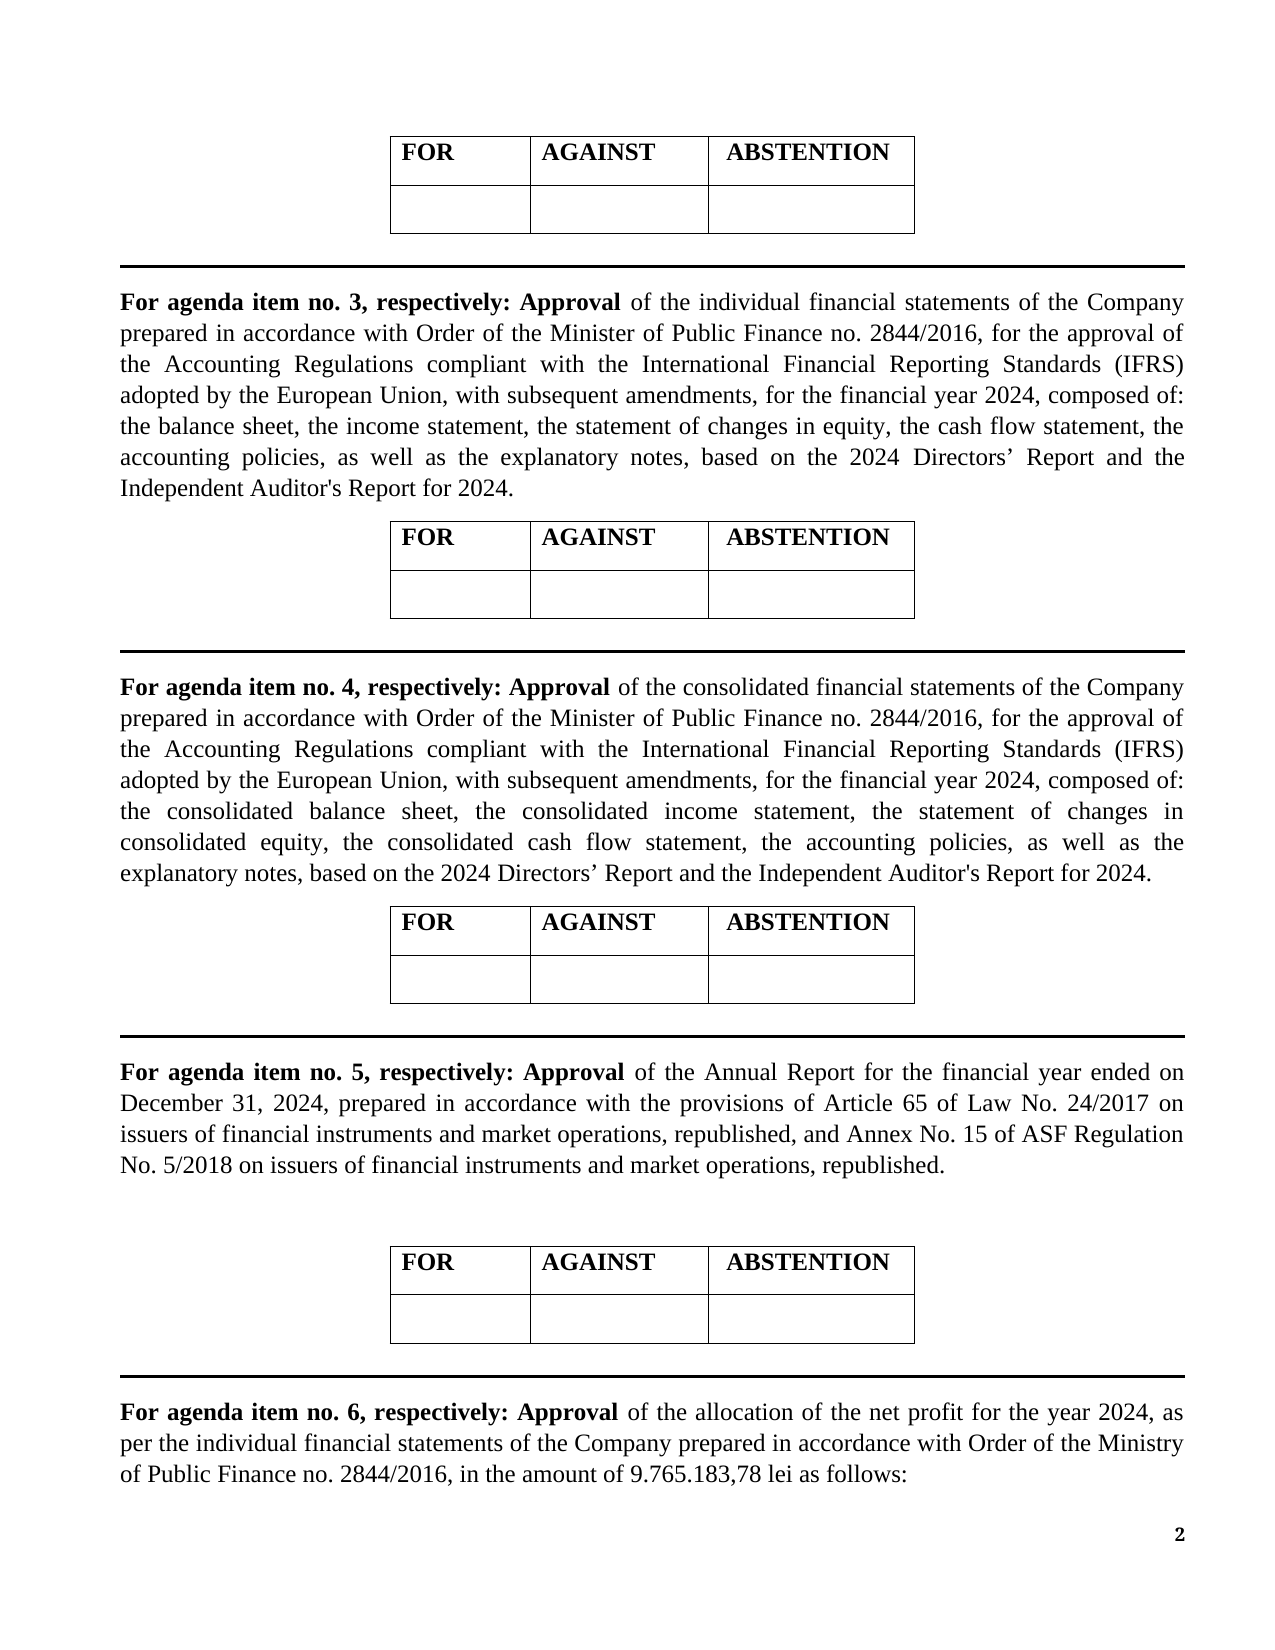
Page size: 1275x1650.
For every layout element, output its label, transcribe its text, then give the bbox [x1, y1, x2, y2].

table_header AGAINST [531, 1247, 708, 1294]
table_cell [531, 186, 708, 233]
table_header AGAINST [531, 907, 708, 955]
table_cell [531, 571, 708, 618]
table_header FOR [391, 1247, 530, 1294]
text For agenda item no. 6, respectively: Approval of the allocation of the net profit for the year 2024, as per the individual financial statements of the Company prepared in accordance with Order of the Ministry of Public Finance no. 2844/2016, in the amount of 9.765.183,78 lei as follows: [120, 1397, 1185, 1488]
table_cell [391, 1295, 530, 1343]
table_cell [531, 956, 708, 1003]
text For agenda item no. 4, respectively: Approval of the consolidated financial statements of the Company prepared in accordance with Order of the Minister of Public Finance no. 2844/2016, for the approval of the Accounting Regulations compliant with the International Financial Reporting Standards (IFRS) adopted by the European Union, with subsequent amendments, for the financial year 2024, composed of: the consolidated balance sheet, the consolidated income statement, the statement of changes in consolidated equity, the consolidated cash flow statement, the accounting policies, as well as the explanatory notes, based on the 2024 Directors’ Report and the Independent Auditor's Report for 2024. [120, 672, 1185, 887]
text For agenda item no. 3, respectively: Approval of the individual financial statements of the Company prepared in accordance with Order of the Minister of Public Finance no. 2844/2016, for the approval of the Accounting Regulations compliant with the International Financial Reporting Standards (IFRS) adopted by the European Union, with subsequent amendments, for the financial year 2024, composed of: the balance sheet, the income statement, the statement of changes in equity, the cash flow statement, the accounting policies, as well as the explanatory notes, based on the 2024 Directors’ Report and the Independent Auditor's Report for 2024. [120, 287, 1185, 502]
table_header FOR [391, 137, 530, 185]
table_header ABSTENTION [709, 522, 914, 570]
text For agenda item no. 5, respectively: Approval of the Annual Report for the financial year ended on December 31, 2024, prepared in accordance with the provisions of Article 65 of Law No. 24/2017 on issuers of financial instruments and market operations, republished, and Annex No. 15 of ASF Regulation No. 5/2018 on issuers of financial instruments and market operations, republished. [120, 1057, 1185, 1179]
table_cell [391, 571, 530, 618]
table_header ABSTENTION [709, 907, 914, 955]
table_header FOR [391, 522, 530, 570]
table_cell [531, 1295, 708, 1343]
table_header AGAINST [531, 522, 708, 570]
table_cell [709, 1295, 914, 1343]
table_header ABSTENTION [709, 1247, 914, 1294]
table_header FOR [391, 907, 530, 955]
table_cell [391, 186, 530, 233]
table_cell [709, 186, 914, 233]
table_cell [709, 956, 914, 1003]
table_header ABSTENTION [709, 137, 914, 185]
table_cell [709, 571, 914, 618]
table_header AGAINST [531, 137, 708, 185]
table_cell [391, 956, 530, 1003]
